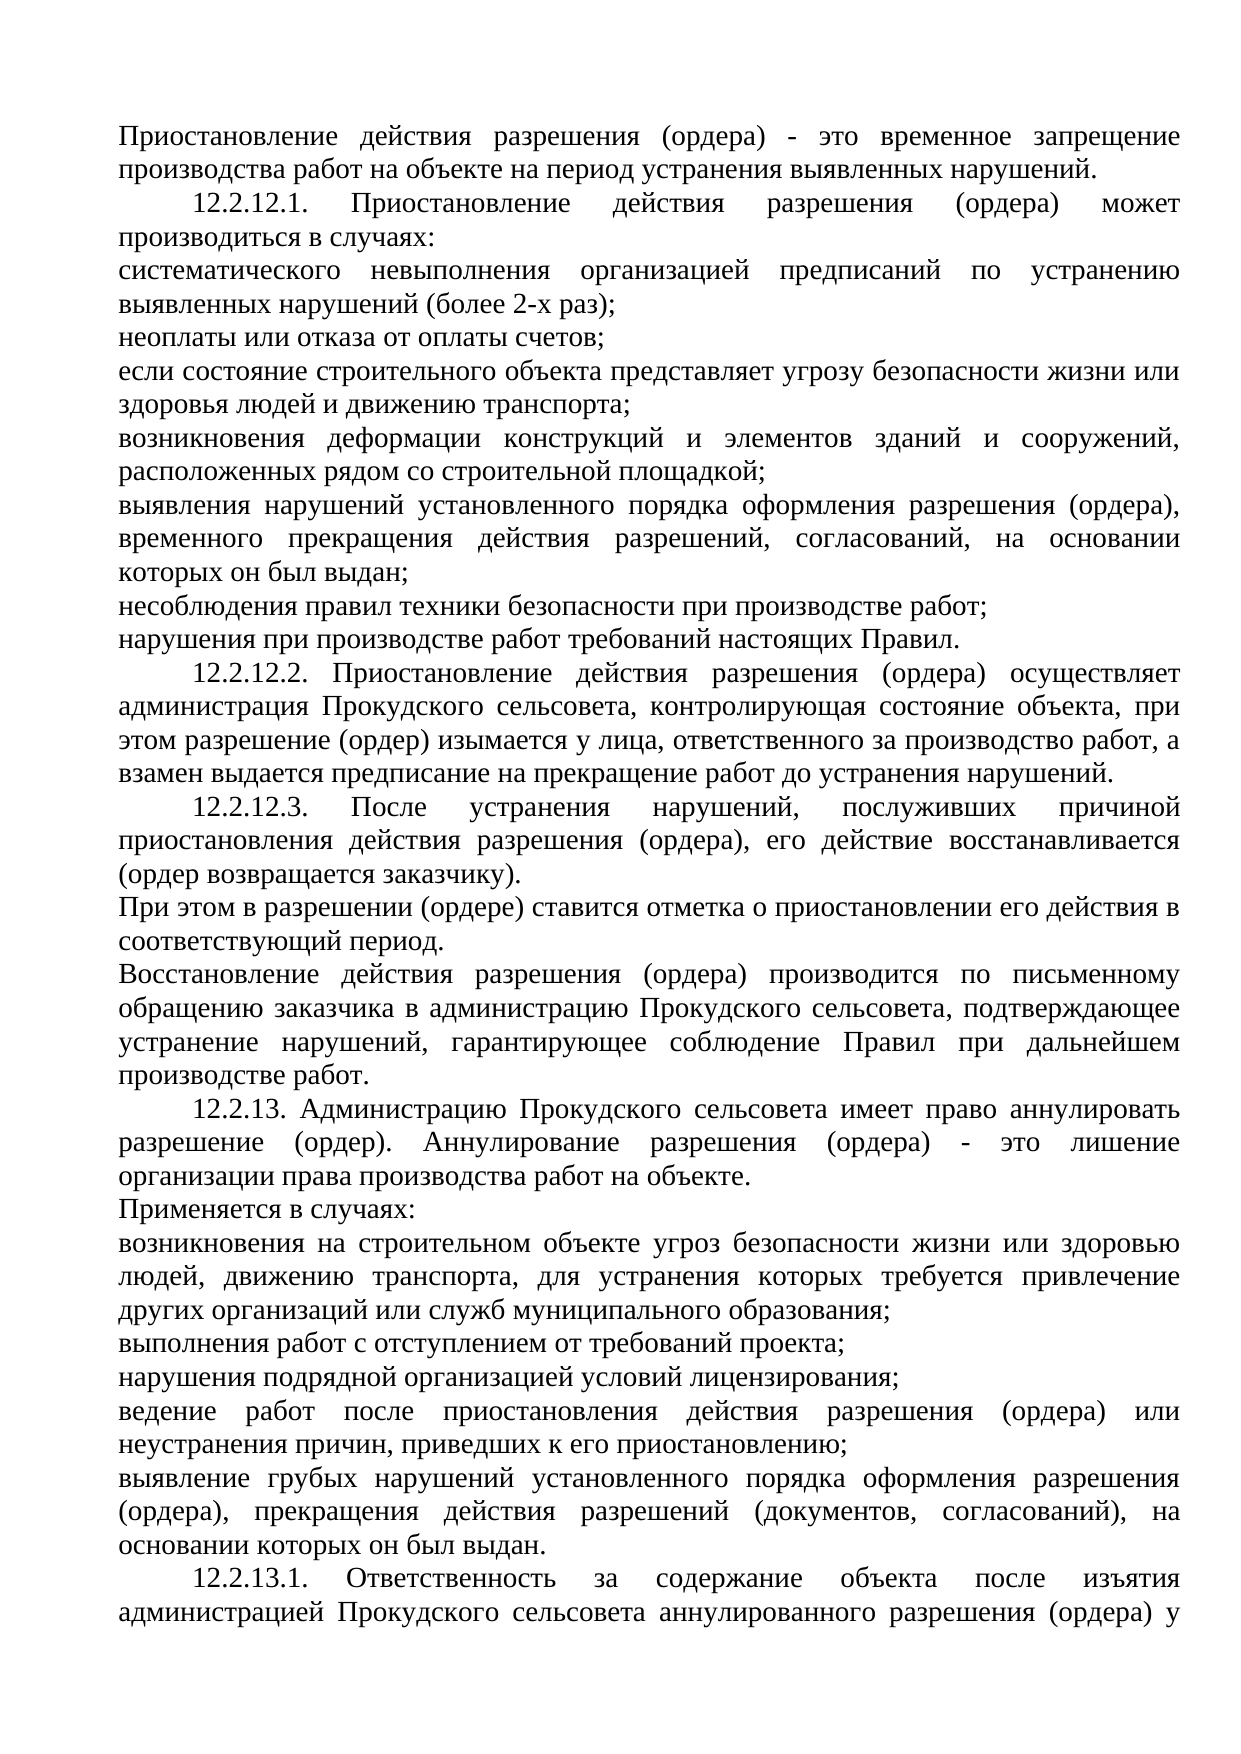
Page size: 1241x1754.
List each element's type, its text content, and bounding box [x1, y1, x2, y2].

text Применяется в случаях: [118, 1191, 1181, 1225]
text При этом в разрешении (ордере) ставится отметка о приостановлении его действия в соответствующий период. [118, 889, 1181, 957]
text Восстановление действия разрешения (ордера) производится по письменному обращению заказчика в администрацию Прокудского сельсовета, подтверждающее устранение нарушений, гарантирующее соблюдение Правил при дальнейшем производстве работ. [118, 957, 1181, 1091]
text 12.2.12.2. Приостановление действия разрешения (ордера) осуществляет администрация Прокудского сельсовета, контролирующая состояние объекта, при этом разрешение (ордер) изымается у лица, ответственного за производство работ, а взамен выдается предписание на прекращение работ до устранения нарушений. [118, 655, 1181, 789]
text выявление грубых нарушений установленного порядка оформления разрешения (ордера), прекращения действия разрешений (документов, согласований), на основании которых он был выдан. [118, 1460, 1181, 1560]
text несоблюдения правил техники безопасности при производстве работ; [118, 588, 1181, 621]
text нарушения при производстве работ требований настоящих Правил. [118, 621, 1181, 655]
text нарушения подрядной организацией условий лицензирования; [118, 1359, 1181, 1393]
text выполнения работ с отступлением от требований проекта; [118, 1326, 1181, 1359]
text 12.2.13. Администрацию Прокудского сельсовета имеет право аннулировать разрешение (ордер). Аннулирование разрешения (ордера) - это лишение организации права производства работ на объекте. [118, 1091, 1181, 1191]
text возникновения деформации конструкций и элементов зданий и сооружений, расположенных рядом со строительной площадкой; [118, 420, 1181, 487]
text если состояние строительного объекта представляет угрозу безопасности жизни или здоровья людей и движению транспорта; [118, 353, 1181, 420]
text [118, 1560, 1181, 1627]
text Приостановление действия разрешения (ордера) - это временное запрещение производства работ на объекте на период устранения выявленных нарушений. [118, 118, 1181, 185]
text ведение работ после приостановления действия разрешения (ордера) или неустранения причин, приведших к его приостановлению; [118, 1393, 1181, 1460]
text систематического невыполнения организацией предписаний по устранению выявленных нарушений (более 2-х раз); [118, 252, 1181, 319]
text выявления нарушений установленного порядка оформления разрешения (ордера), временного прекращения действия разрешений, согласований, на основании которых он был выдан; [118, 487, 1181, 588]
text неоплаты или отказа от оплаты счетов; [118, 319, 1181, 353]
text 12.2.12.3. После устранения нарушений, послуживших причиной приостановления действия разрешения (ордера), его действие восстанавливается (ордер возвращается заказчику). [118, 789, 1181, 889]
text 12.2.12.1. Приостановление действия разрешения (ордера) может производиться в случаях: [118, 185, 1181, 252]
text возникновения на строительном объекте угроз безопасности жизни или здоровью людей, движению транспорта, для устранения которых требуется привлечение других организаций или служб муниципального образования; [118, 1225, 1181, 1326]
